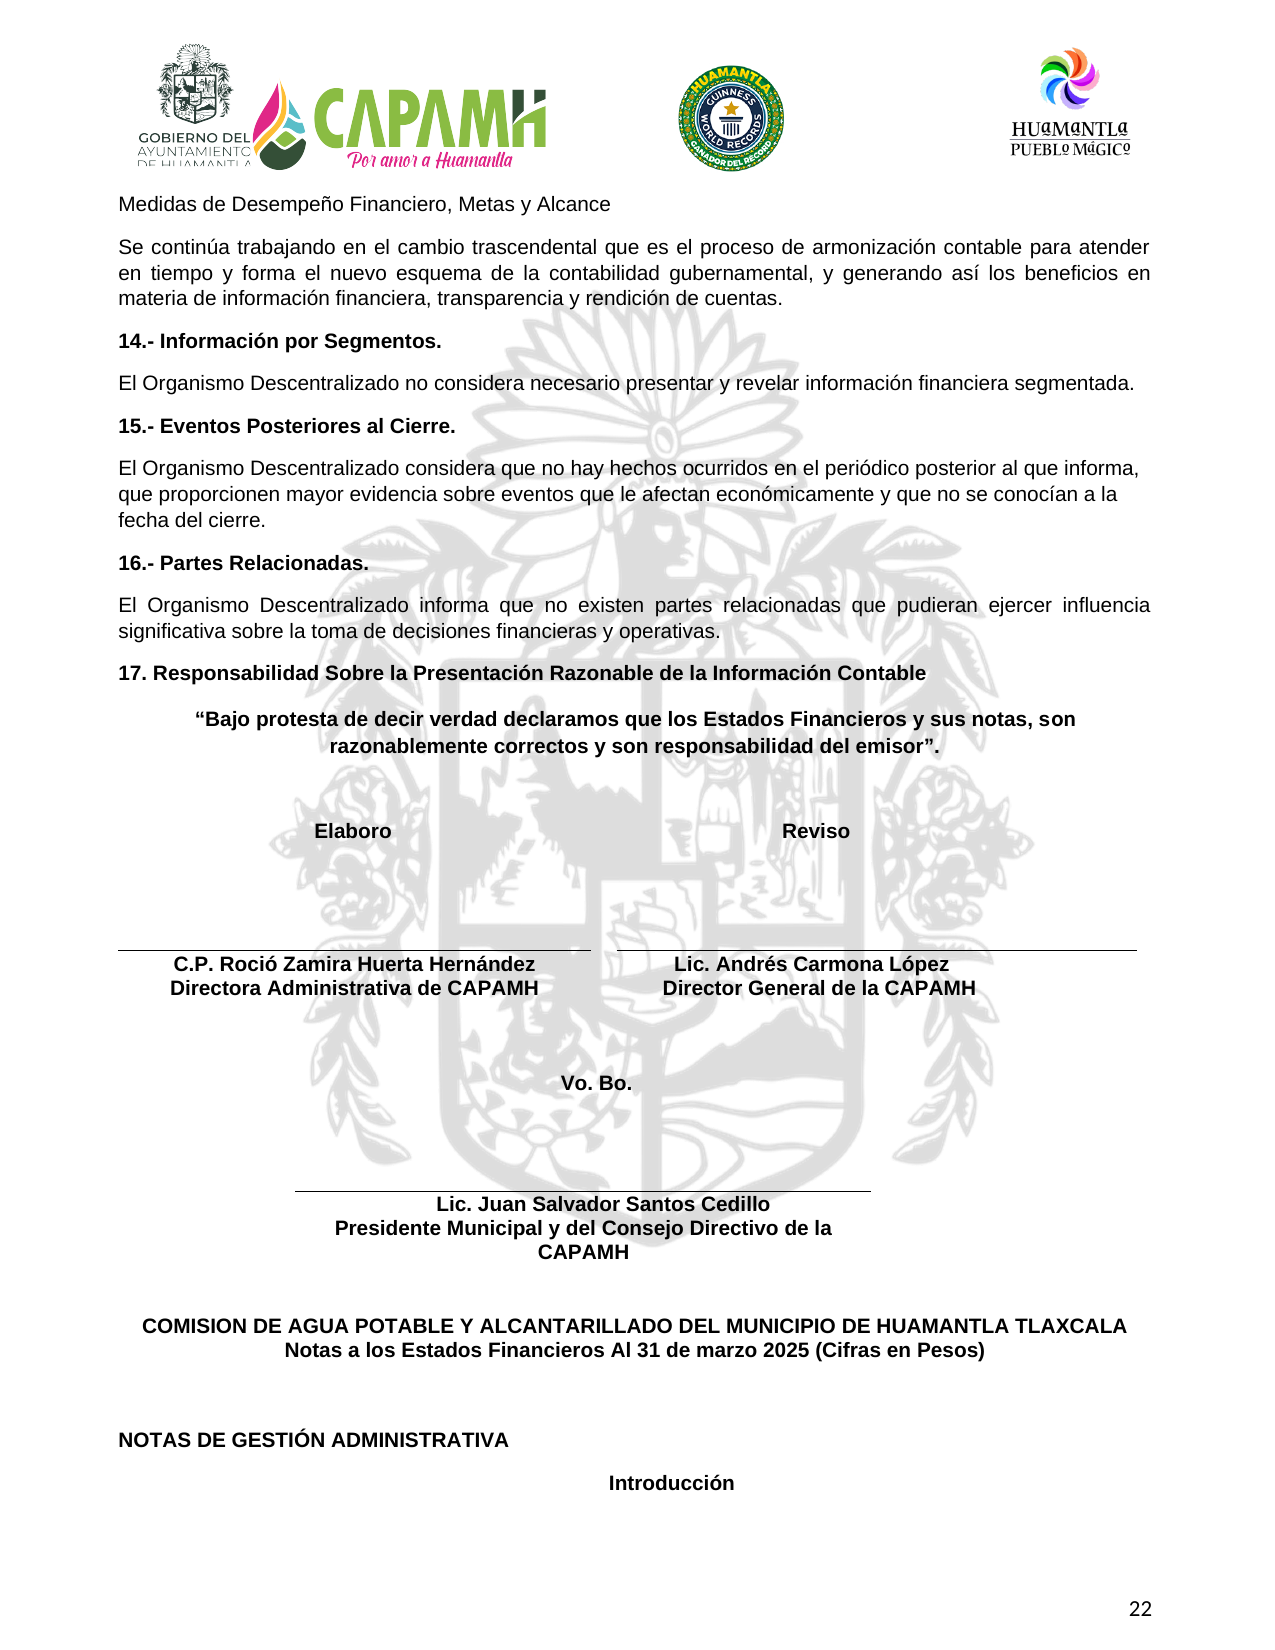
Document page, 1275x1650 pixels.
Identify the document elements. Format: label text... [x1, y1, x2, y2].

text Medidas de Desempeño Financiero, Metas y Alcance [118, 192, 1152, 216]
text 17. Responsabilidad Sobre la Presentación Razonable de la Información Contable [118, 661, 1152, 685]
picture [1008, 47, 1132, 157]
text Notas a los Estados Financieros Al 31 de marzo 2025 (Cifras en Pesos) [118, 1338, 1152, 1362]
text NOTAS DE GESTIÓN ADMINISTRATIVA [118, 1428, 1152, 1452]
text COMISION DE AGUA POTABLE Y ALCANTARILLADO DEL MUNICIPIO DE HUAMANTLA TLAXCALA [118, 1314, 1152, 1338]
text El Organismo Descentralizado no considera necesario presentar y revelar información financiera segmentada. [118, 371, 1152, 395]
picture [137, 43, 557, 180]
picture [80, 288, 1115, 1255]
text Introducción [118, 1471, 1152, 1494]
text 16.- Partes Relacionadas. [118, 550, 1152, 574]
text El Organismo Descentralizado considera que no hay hechos ocurridos en el periódico posterior al que informa, que proporcionen mayor evidencia sobre eventos que le afectan económicamente y que no se conocían a la fecha del cierre. [118, 456, 1152, 532]
text “Bajo protesta de decir verdad declaramos que los Estados Financieros y sus notas, son razonablemente correctos y son responsabilidad del emisor”. [118, 704, 1152, 757]
text Se continúa trabajando en el cambio trascendental que es el proceso de armonización contable para atender en tiempo y forma el nuevo esquema de la contabilidad gubernamental, y generando así los beneficios en materia de información financiera, transparencia y rendición de cuentas. [118, 234, 1152, 310]
text Elaboro Reviso [118, 818, 1152, 842]
text 15.- Eventos Posteriores al Cierre. [118, 414, 1152, 438]
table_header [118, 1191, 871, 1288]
text Vo. Bo. [118, 1071, 1152, 1095]
text El Organismo Descentralizado informa que no existen partes relacionadas que pudieran ejercer influencia significativa sobre la toma de decisiones financieras y operativas. [118, 593, 1152, 643]
text 14.- Información por Segmentos. [118, 329, 1152, 353]
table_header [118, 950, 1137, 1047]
